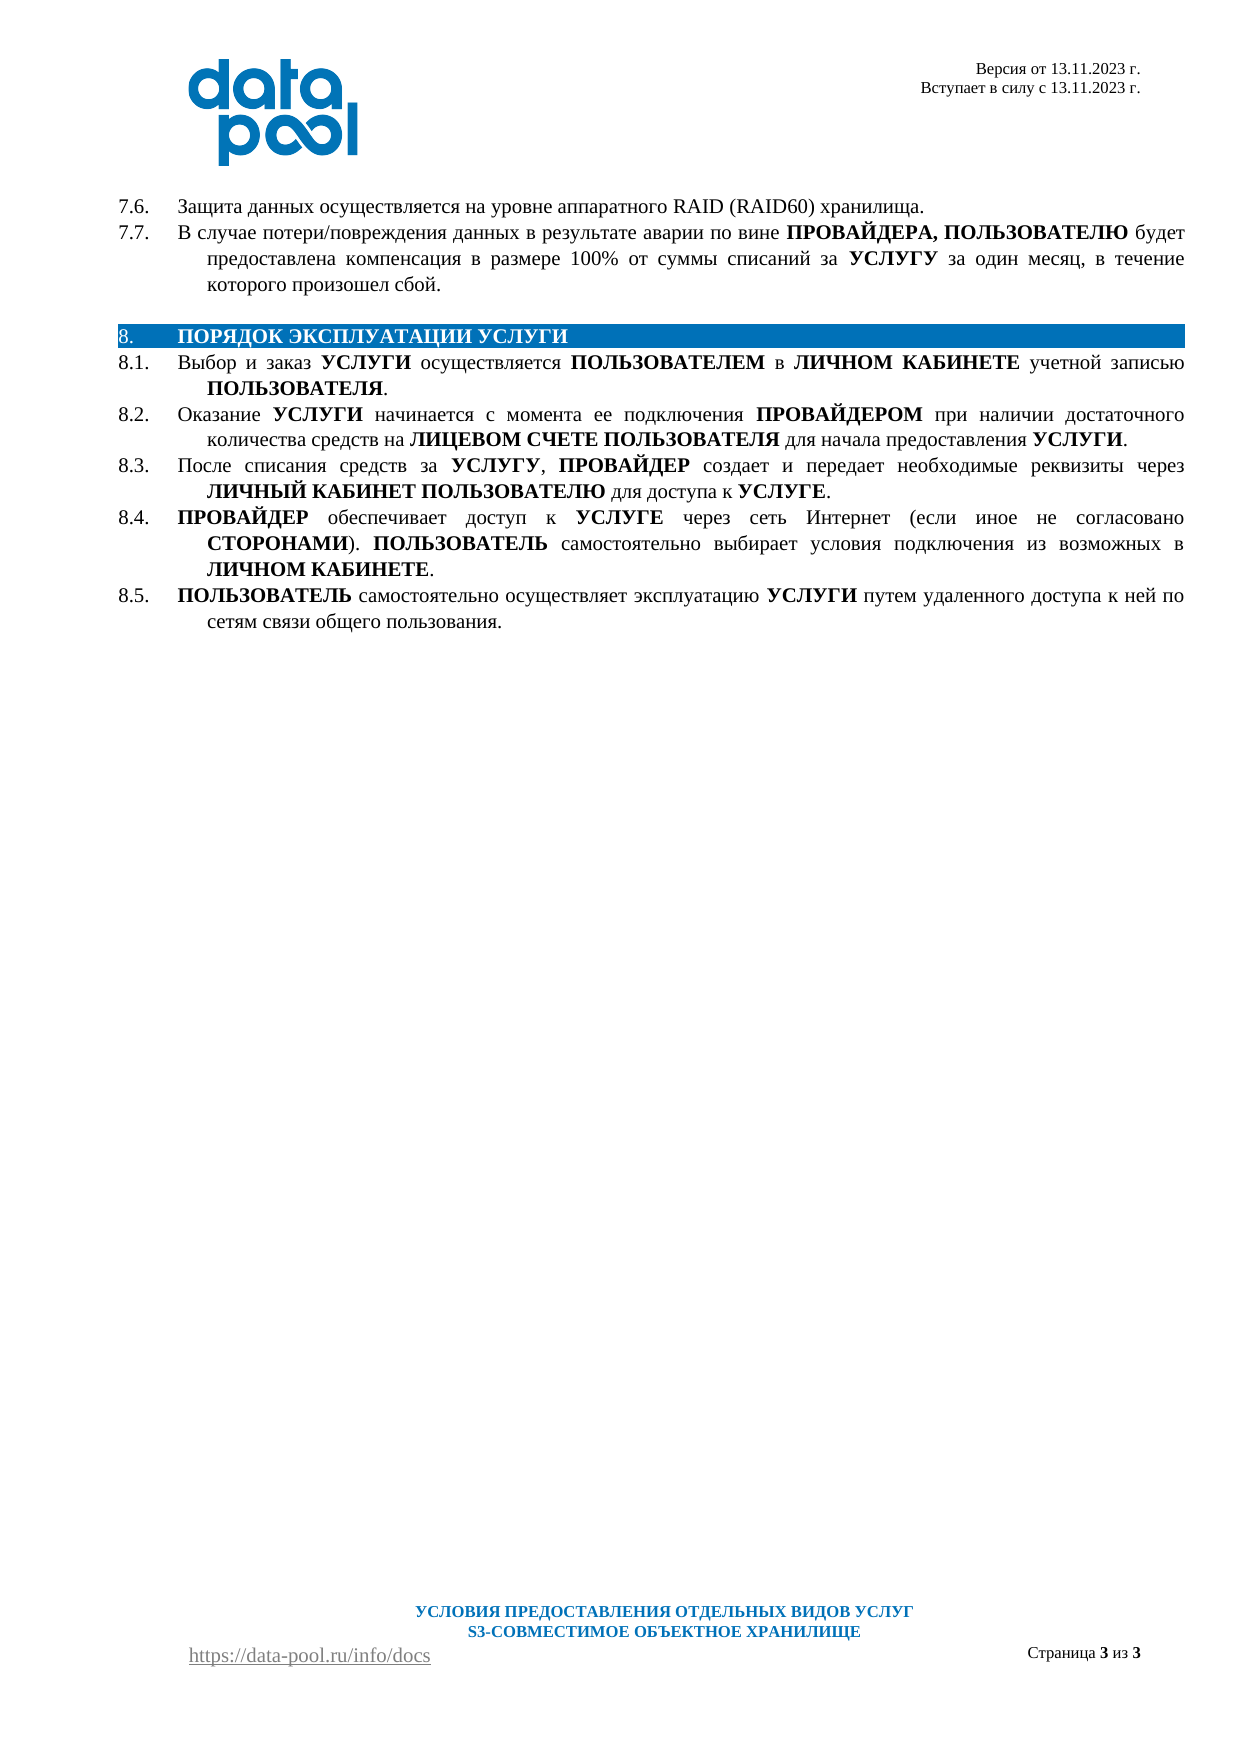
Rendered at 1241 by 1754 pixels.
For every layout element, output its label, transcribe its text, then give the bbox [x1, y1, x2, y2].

list Защита данных осуществляется на уровне аппаратного RAID (RAID60) хранилища. [118, 194, 1185, 218]
list ПОЛЬЗОВАТЕЛЬ самостоятельно осуществляет эксплуатацию УСЛУГИ путем удаленного доступа к ней по сетям связи общего пользования. [118, 583, 1185, 633]
list ПРОВАЙДЕР обеспечивает доступ к УСЛУГЕ через сеть Интернет (если иное не согласовано СТОРОНАМИ). ПОЛЬЗОВАТЕЛЬ самостоятельно выбирает условия подключения из возможных в ЛИЧНОМ КАБИНЕТЕ. [118, 505, 1185, 581]
list Оказание УСЛУГИ начинается с момента ее подключения ПРОВАЙДЕРОМ при наличии достаточного количества средств на ЛИЦЕВОМ СЧЕТЕ ПОЛЬЗОВАТЕЛЯ для начала предоставления УСЛУГИ. [118, 401, 1185, 451]
list В случае потери/повреждения данных в результате аварии по вине ПРОВАЙДЕРА, ПОЛЬЗОВАТЕЛЮ будет предоставлена компенсация в размере 100% от суммы списаний за УСЛУГУ за один месяц, в течение которого произошел сбой. [118, 220, 1185, 296]
list ПОРЯДОК ЭКСПЛУАТАЦИИ УСЛУГИ [118, 324, 1185, 348]
list После списания средств за УСЛУГУ, ПРОВАЙДЕР создает и передает необходимые реквизиты через ЛИЧНЫЙ КАБИНЕТ ПОЛЬЗОВАТЕЛЮ для доступа к УСЛУГЕ. [118, 453, 1185, 503]
picture [188, 59, 358, 166]
list Выбор и заказ УСЛУГИ осуществляется ПОЛЬЗОВАТЕЛЕМ в ЛИЧНОМ КАБИНЕТЕ учетной записью ПОЛЬЗОВАТЕЛЯ. [118, 349, 1185, 399]
